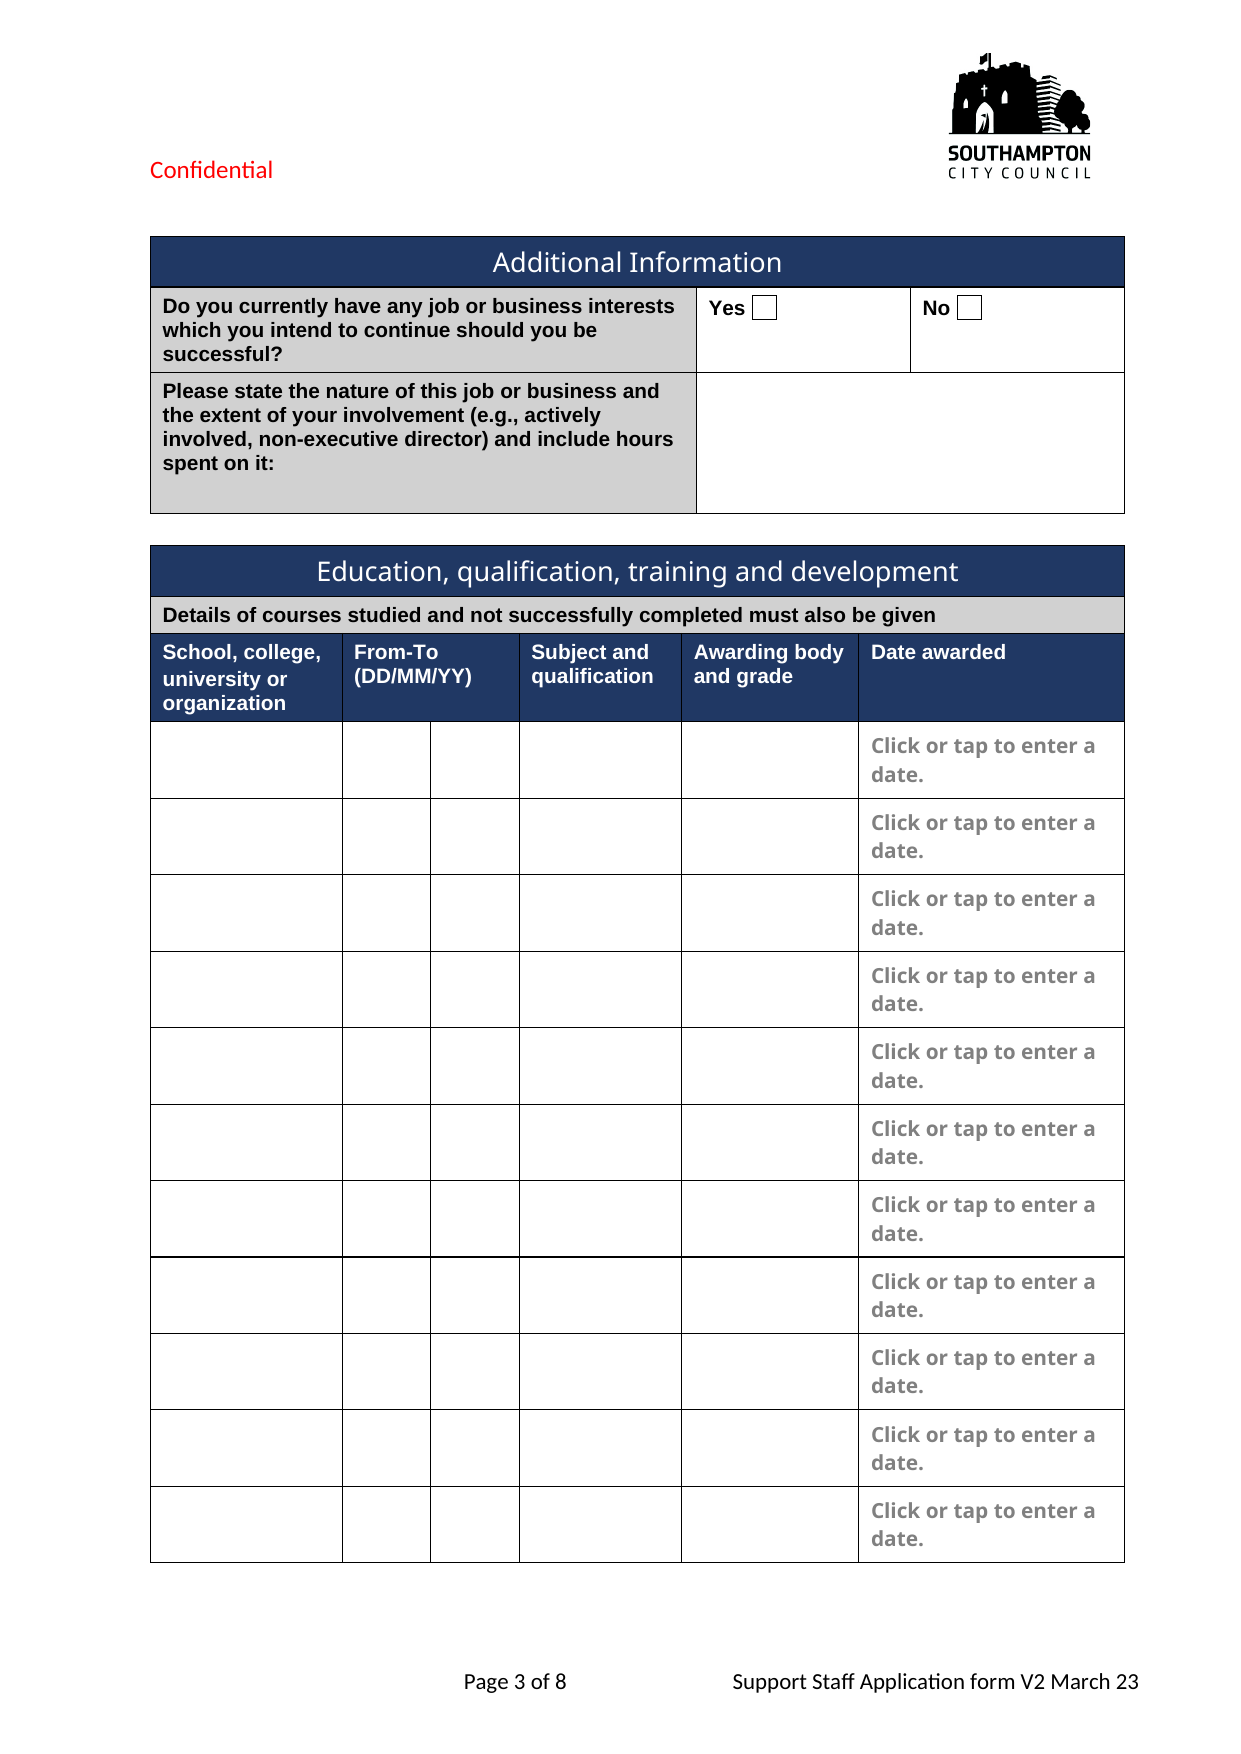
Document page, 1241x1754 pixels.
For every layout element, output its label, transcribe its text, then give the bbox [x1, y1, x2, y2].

table_cell [431, 1334, 519, 1409]
table_cell [431, 952, 519, 1027]
table_cell [431, 722, 519, 798]
table_cell [431, 1105, 519, 1180]
table_cell [151, 1105, 342, 1180]
table_cell [151, 1181, 342, 1256]
table_cell [343, 952, 430, 1027]
table_cell [431, 1028, 519, 1103]
table_cell [431, 1258, 519, 1333]
table_cell [343, 1105, 430, 1180]
table_header Education, qualification, training and development [151, 546, 1124, 596]
table_cell [682, 1334, 858, 1409]
table_cell [682, 1487, 858, 1562]
table_cell [431, 1410, 519, 1486]
table_header Additional Information [151, 237, 1124, 286]
table_cell Do you currently have any job or business interests which you intend to continue should you be successful? [151, 288, 696, 372]
table_cell [151, 1258, 342, 1333]
table_cell [151, 1410, 342, 1486]
table_cell [682, 1028, 858, 1103]
table_cell [343, 1487, 430, 1562]
table_cell Date awarded [859, 634, 1124, 721]
table_cell [682, 875, 858, 951]
table_cell [343, 1181, 430, 1256]
table_cell [151, 1028, 342, 1103]
table_cell [151, 1334, 342, 1409]
table_cell From-To (DD/MM/YY) [343, 634, 519, 721]
table_cell [682, 1105, 858, 1180]
picture [948, 53, 1091, 179]
table_cell [682, 722, 858, 798]
table_cell [343, 1334, 430, 1409]
table_cell School, college, university or organization [151, 634, 342, 721]
table_cell [431, 1181, 519, 1256]
table_cell Please state the nature of this job or business and the extent of your involvement (e.g., actively involved, non-executive director) and include hours spent on it: [151, 373, 696, 513]
table_cell [343, 1028, 430, 1103]
table_cell [520, 1487, 681, 1562]
table_cell [343, 875, 430, 951]
table_cell [343, 722, 430, 798]
table_cell [520, 1105, 681, 1180]
table_cell [520, 1334, 681, 1409]
table_cell [151, 722, 342, 798]
table_cell [343, 1410, 430, 1486]
table_cell [520, 875, 681, 951]
table_cell [520, 1410, 681, 1486]
table_cell [682, 1258, 858, 1333]
table_cell [520, 952, 681, 1027]
table_cell No [911, 288, 1124, 372]
table_cell [520, 722, 681, 798]
table_cell [682, 952, 858, 1027]
table_cell Details of courses studied and not successfully completed must also be given [151, 597, 1124, 633]
table_cell [151, 1487, 342, 1562]
table_cell Subject and qualification [520, 634, 681, 721]
table_cell [520, 799, 681, 874]
table_cell [520, 1181, 681, 1256]
table_cell [431, 1487, 519, 1562]
table_cell [343, 1258, 430, 1333]
table_cell Awarding body and grade [682, 634, 858, 721]
table_cell [682, 1410, 858, 1486]
table_cell [520, 1258, 681, 1333]
table_cell [682, 1181, 858, 1256]
table_cell [151, 799, 342, 874]
table_cell [343, 799, 430, 874]
table_cell [431, 875, 519, 951]
table_cell [682, 799, 858, 874]
table_cell [697, 373, 1124, 513]
table_cell [151, 875, 342, 951]
table_cell [431, 799, 519, 874]
table_cell [520, 1028, 681, 1103]
table_cell [151, 952, 342, 1027]
table_cell Yes [697, 288, 910, 372]
